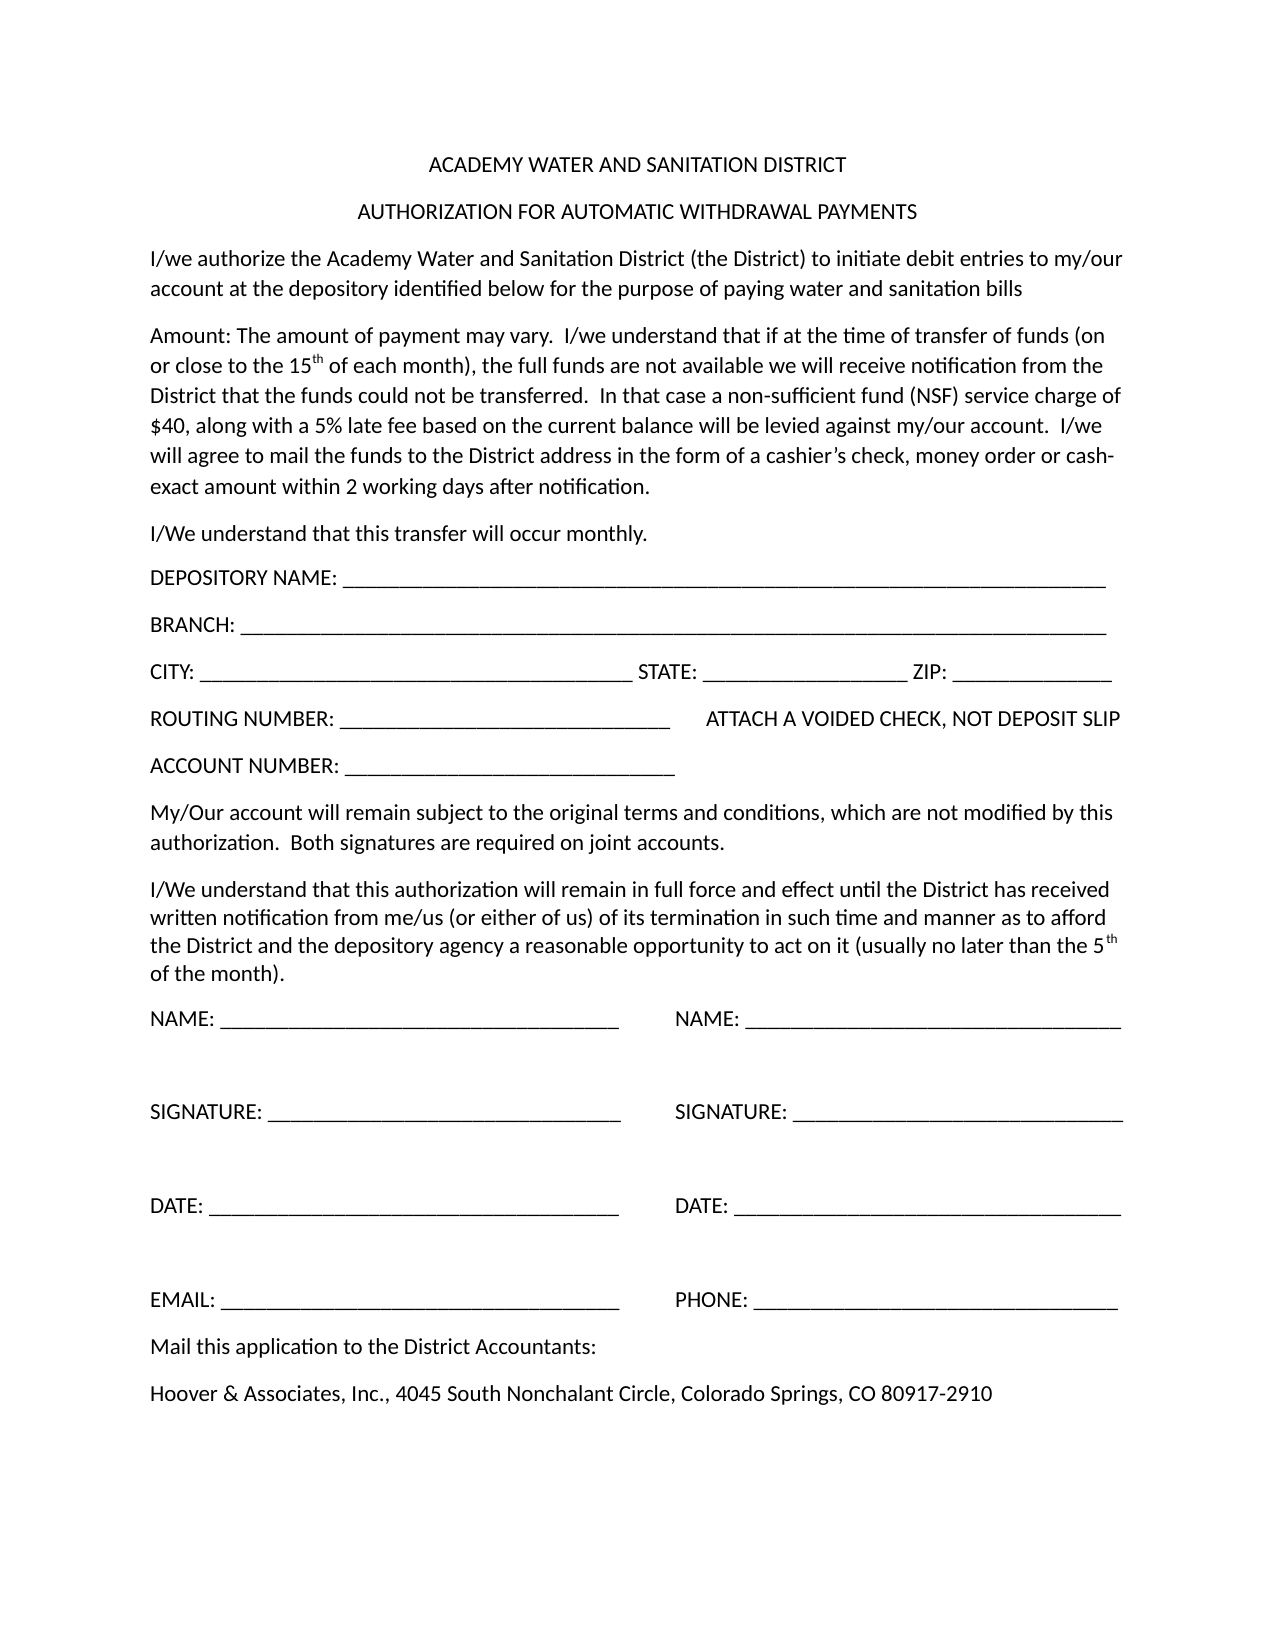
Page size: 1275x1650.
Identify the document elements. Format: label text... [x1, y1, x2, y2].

text ACCOUNT NUMBER: _____________________________ [150, 751, 1125, 779]
text Hoover & Associates, Inc., 4045 South Nonchalant Circle, Colorado Springs, CO 80917-2910 [150, 1379, 1125, 1407]
text AUTHORIZATION FOR AUTOMATIC WITHDRAWAL PAYMENTS [150, 197, 1125, 225]
text I/we authorize the Academy Water and Sanitation District (the District) to initiate debit entries to my/our account at the depository identified below for the purpose of paying water and sanitation bills [150, 244, 1125, 302]
text Mail this application to the District Accountants: [150, 1332, 1125, 1360]
text EMAIL: ___________________________________ PHONE: ________________________________ [150, 1285, 1125, 1313]
text BRANCH: ____________________________________________________________________________ [150, 610, 1125, 638]
text ACADEMY WATER AND SANITATION DISTRICT [150, 150, 1125, 178]
text NAME: ___________________________________ NAME: _________________________________ [150, 1004, 1125, 1032]
text I/We understand that this authorization will remain in full force and effect until the District has received written notification from me/us (or either of us) of its termination in such time and manner as to afford the District and the depository agency a reasonable opportunity to act on it (usually no later than the 5th of the month). [150, 875, 1125, 987]
text I/We understand that this transfer will occur monthly. [150, 519, 1125, 547]
text My/Our account will remain subject to the original terms and conditions, which are not modified by this authorization. Both signatures are required on joint accounts. [150, 798, 1125, 856]
text SIGNATURE: _______________________________ SIGNATURE: _____________________________ [150, 1097, 1125, 1125]
text DATE: ____________________________________ DATE: __________________________________ [150, 1191, 1125, 1219]
text Amount: The amount of payment may vary. I/we understand that if at the time of transfer of funds (on or close to the 15th of each month), the full funds are not available we will receive notification from the District that the funds could not be transferred. In that case a non-sufficient fund (NSF) service charge of $40, along with a 5% late fee based on the current balance will be levied against my/our account. I/we will agree to mail the funds to the District address in the form of a cashier’s check, money order or cash-exact amount within 2 working days after notification. [150, 321, 1125, 500]
text DEPOSITORY NAME: ___________________________________________________________________ [150, 563, 1125, 591]
text ROUTING NUMBER: _____________________________ ATTACH A VOIDED CHECK, NOT DEPOSIT SLIP [150, 704, 1125, 732]
text CITY: ______________________________________ STATE: __________________ ZIP: ______________ [150, 657, 1125, 685]
